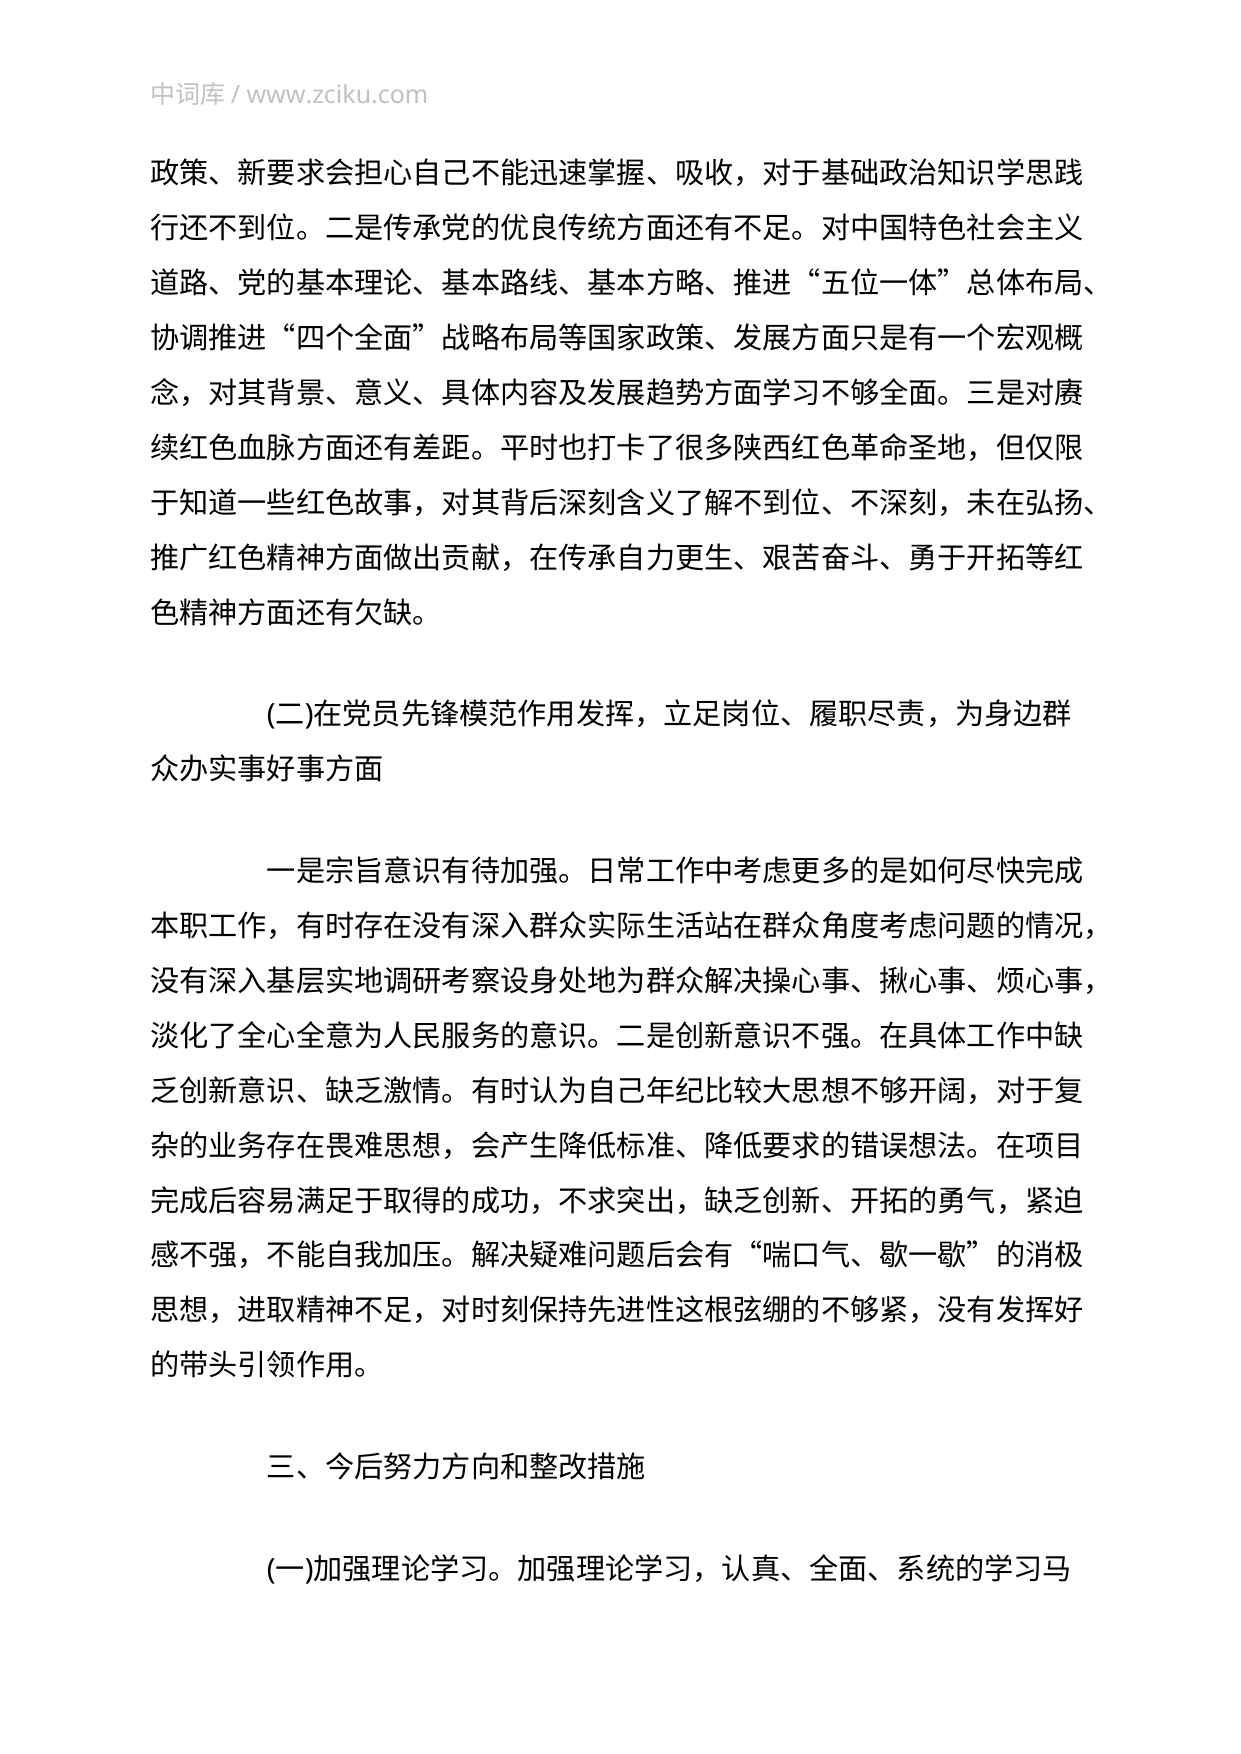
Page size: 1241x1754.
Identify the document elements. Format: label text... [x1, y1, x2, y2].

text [150, 150, 1090, 631]
text (二)在党员先锋模范作用发挥，立足岗位、履职尽责，为身边群众办实事好事方面 [150, 691, 1090, 788]
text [150, 1545, 1090, 1588]
text 一是宗旨意识有待加强。日常工作中考虑更多的是如何尽快完成本职工作，有时存在没有深入群众实际生活站在群众角度考虑问题的情况，没有深入基层实地调研考察设身处地为群众解决操心事、揪心事、烦心事，淡化了全心全意为人民服务的意识。二是创新意识不强。在具体工作中缺乏创新意识、缺乏激情。有时认为自己年纪比较大思想不够开阔，对于复杂的业务存在畏难思想，会产生降低标准、降低要求的错误想法。在项目完成后容易满足于取得的成功，不求突出，缺乏创新、开拓的勇气，紧迫感不强，不能自我加压。解决疑难问题后会有“喘口气、歇一歇”的消极思想，进取精神不足，对时刻保持先进性这根弦绷的不够紧，没有发挥好的带头引领作用。 [150, 848, 1090, 1384]
text 三、今后努力方向和整改措施 [150, 1443, 1090, 1486]
